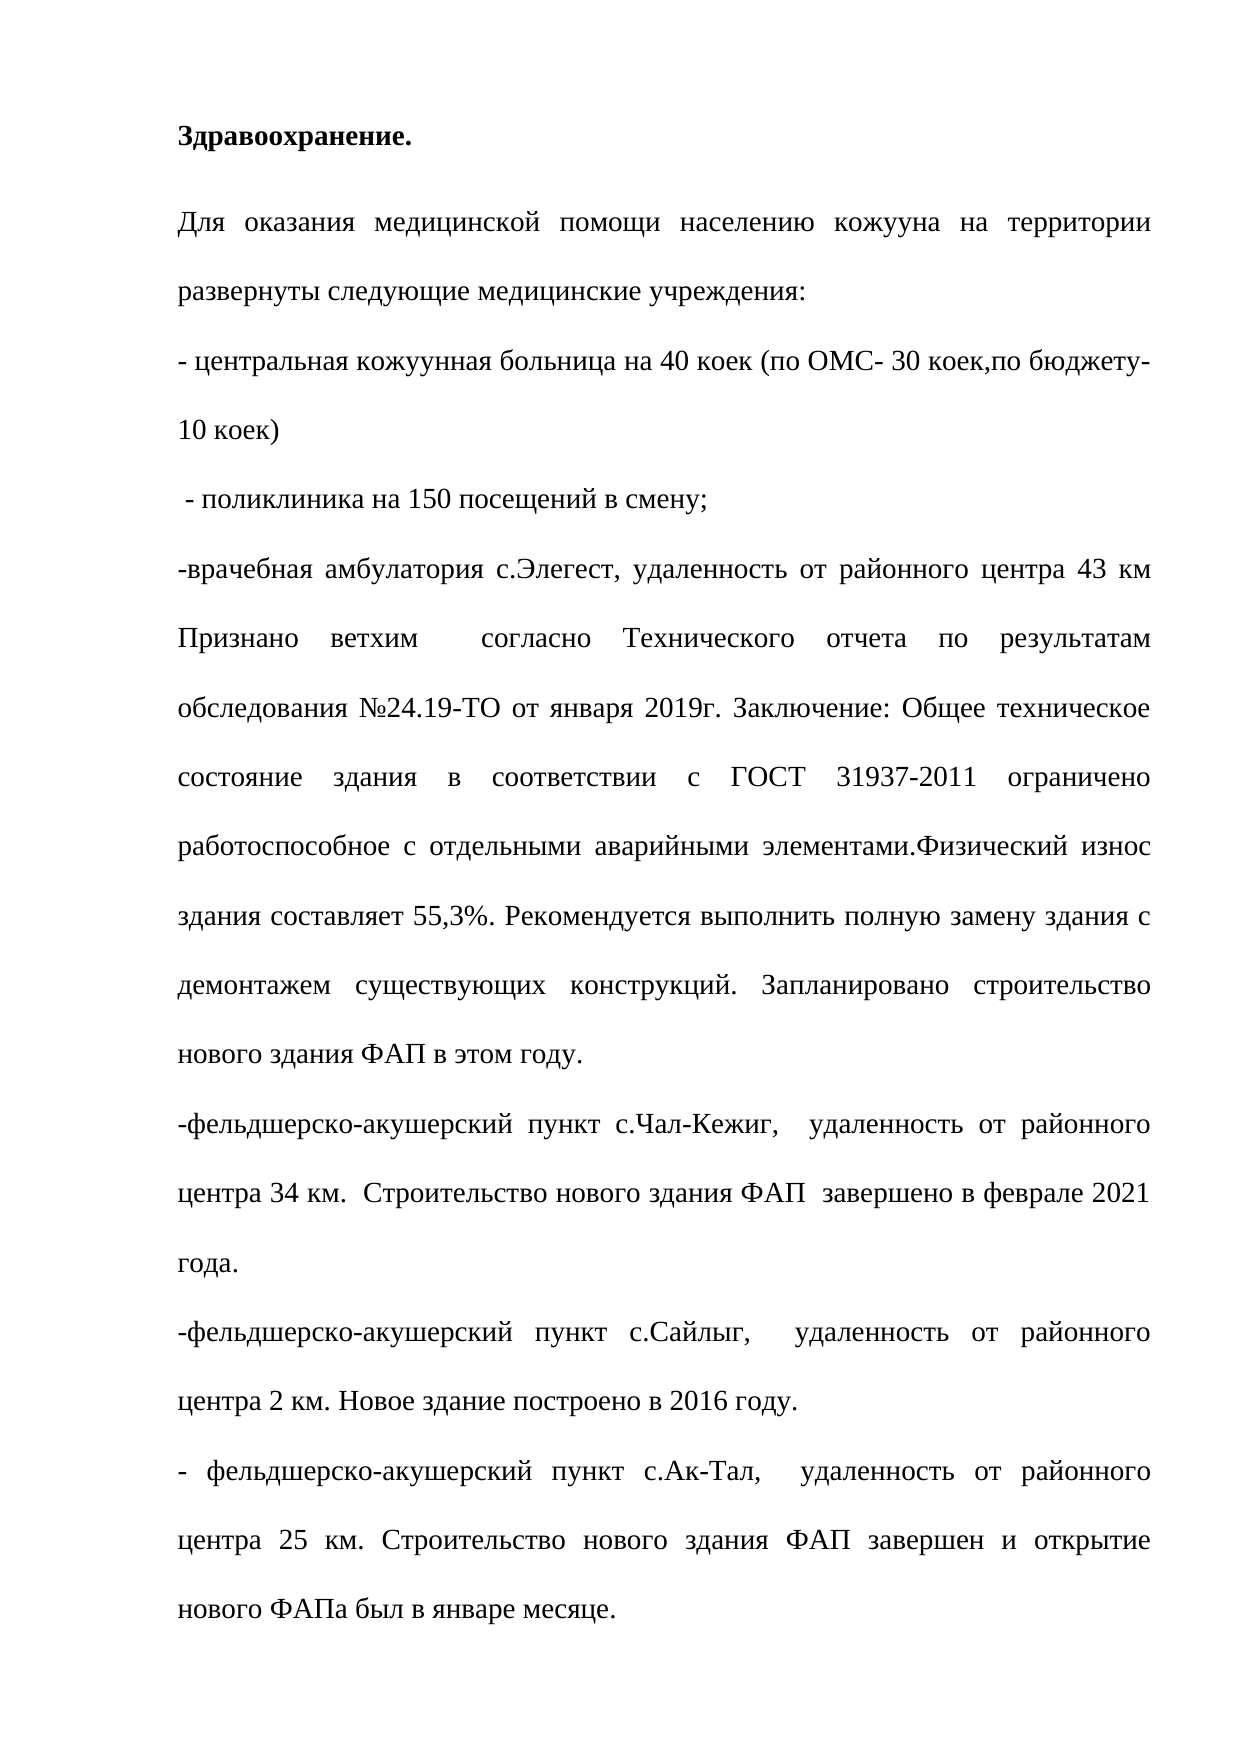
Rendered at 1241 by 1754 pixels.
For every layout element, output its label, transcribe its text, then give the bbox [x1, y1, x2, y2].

text -фельдшерско-акушерский пункт с.Сайлыг, удаленность от районного центра 2 км. Новое здание построено в 2016 году. [177, 1278, 1152, 1417]
text - центральная кожуунная больница на 40 коек (по ОМС- 30 коек,по бюджету-10 коек) [177, 307, 1152, 446]
text -врачебная амбулатория с.Элегест, удаленность от районного центра 43 км Признано ветхим согласно Технического отчета по результатам обследования №24.19-ТО от января 2019г. Заключение: Общее техническое состояние здания в соответствии с ГОСТ 31937-2011 ограничено работоспособное с отдельными аварийными элементами.Физический износ здания составляет 55,3%. Рекомендуется выполнить полную замену здания с демонтажем существующих конструкций. Запланировано строительство нового здания ФАП в этом году. [177, 515, 1152, 1070]
text Для оказания медицинской помощи населению кожууна на территории развернуты следующие медицинские учреждения: [177, 168, 1152, 307]
text - фельдшерско-акушерский пункт с.Ак-Тал, удаленность от районного центра 25 км. Строительство нового здания ФАП завершен и открытие нового ФАПа был в январе месяце. [177, 1417, 1152, 1625]
text - поликлиника на 150 посещений в смену; [177, 446, 1152, 515]
text Здравоохранение. [177, 118, 1152, 152]
text -фельдшерско-акушерский пункт с.Чал-Кежиг, удаленность от районного центра 34 км. Строительство нового здания ФАП завершено в феврале 2021 года. [177, 1070, 1152, 1278]
